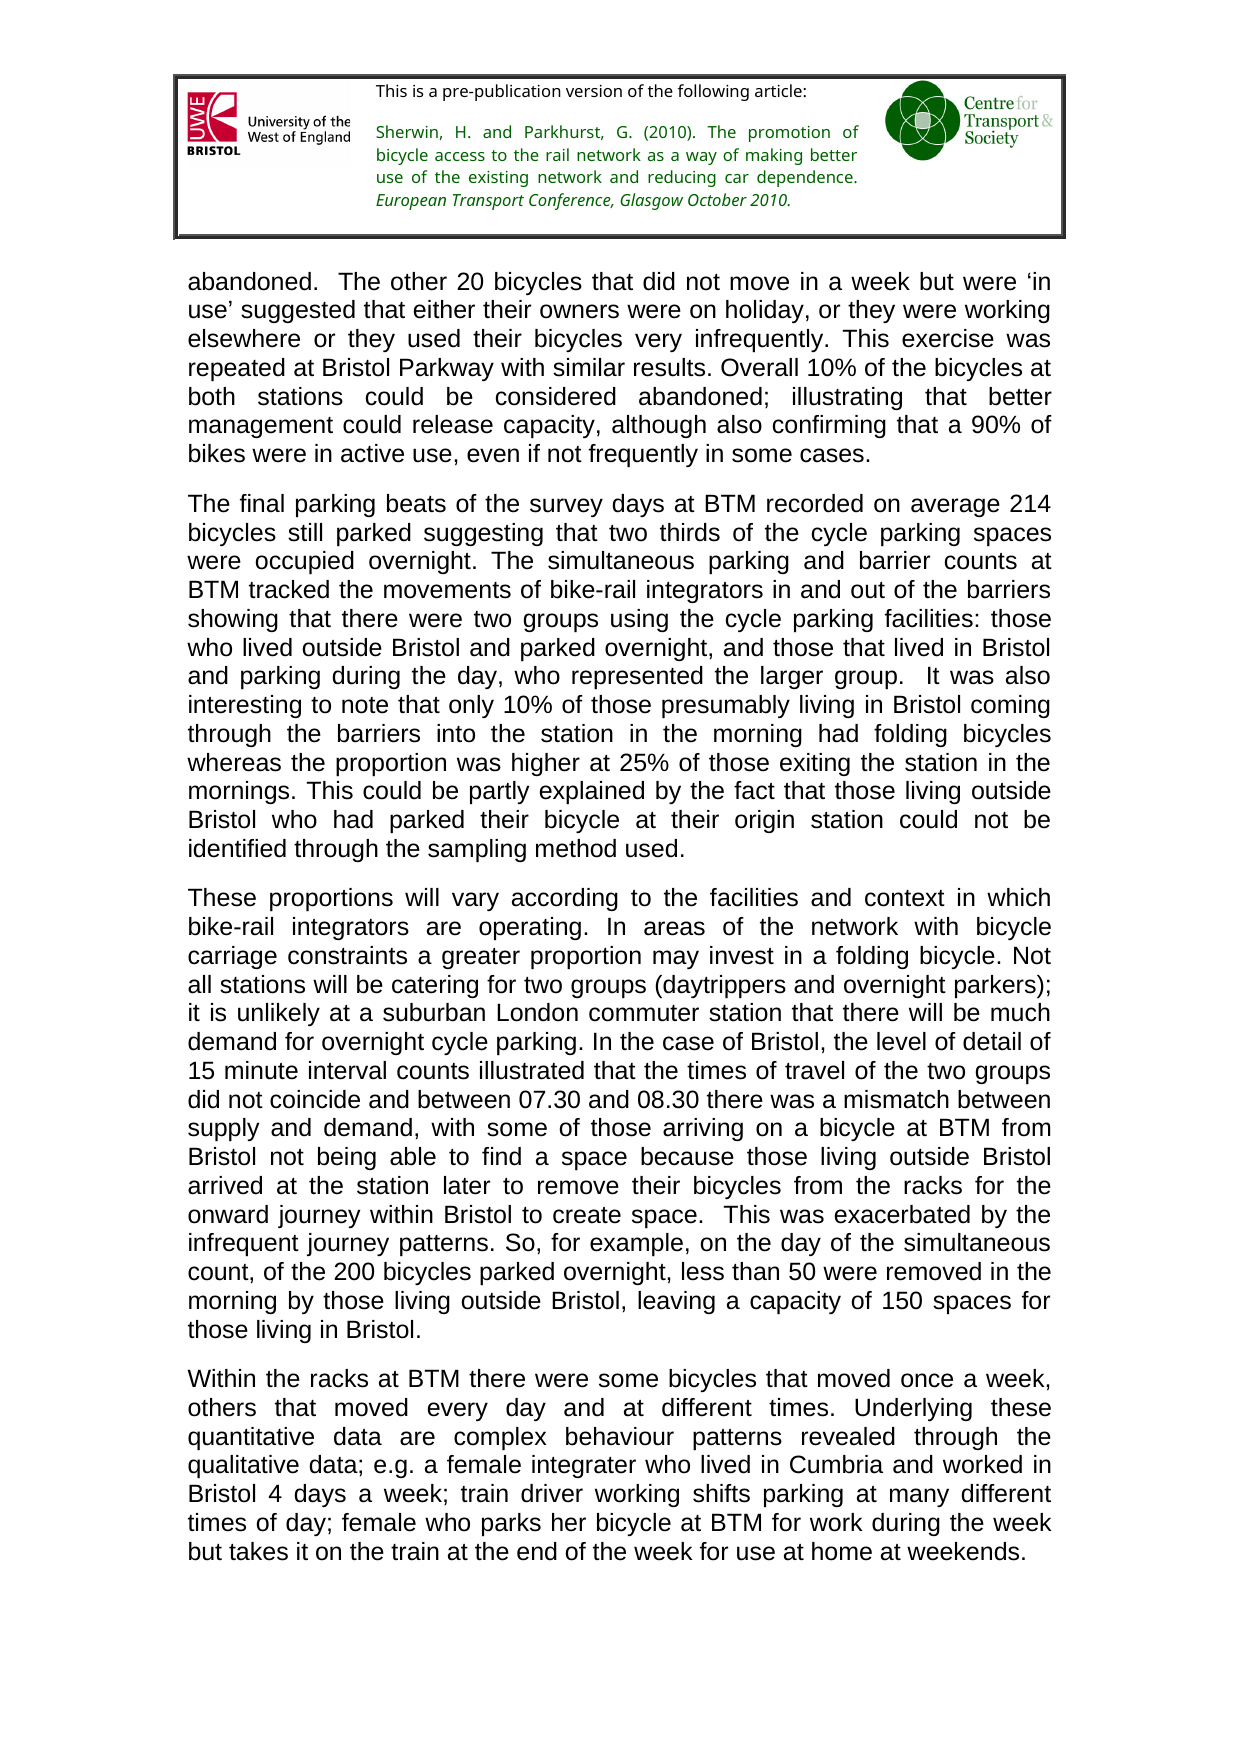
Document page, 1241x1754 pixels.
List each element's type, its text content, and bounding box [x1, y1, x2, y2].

text Within the racks at BTM there were some bicycles that moved once a week, others that moved every day and at different times. Underlying these quantitative data are complex behaviour patterns revealed through the qualitative data; e.g. a female integrater who lived in Cumbria and worked in Bristol 4 days a week; train driver working shifts parking at many different times of day; female who parks her bicycle at BTM for work during the week but takes it on the train at the end of the week for use at home at weekends. [187, 1364, 1053, 1566]
text The final parking beats of the survey days at BTM recorded on average 214 bicycles still parked suggesting that two thirds of the cycle parking spaces were occupied overnight. The simultaneous parking and barrier counts at BTM tracked the movements of bike-rail integrators in and out of the barriers showing that there were two groups using the cycle parking facilities: those who lived outside Bristol and parked overnight, and those that lived in Bristol and parking during the day, who represented the larger group. It was also interesting to note that only 10% of those presumably living in Bristol coming through the barriers into the station in the morning had folding bicycles whereas the proportion was higher at 25% of those exiting the station in the mornings. This could be partly explained by the fact that those living outside Bristol who had parked their bicycle at their origin station could not be identified through the sampling method used. [187, 489, 1053, 863]
text These proportions will vary according to the facilities and context in which bike-rail integrators are operating. In areas of the network with bicycle carriage constraints a greater proportion may invest in a folding bicycle. Not all stations will be catering for two groups (daytrippers and overnight parkers); it is unlikely at a suburban London commuter station that there will be much demand for overnight cycle parking. In the case of Bristol, the level of detail of 15 minute interval counts illustrated that the times of travel of the two groups did not coincide and between 07.30 and 08.30 there was a mismatch between supply and demand, with some of those arriving on a bicycle at BTM from Bristol not being able to find a space because those living outside Bristol arrived at the station later to remove their bicycles from the racks for the onward journey within Bristol to create space. This was exacerbated by the infrequent journey patterns. So, for example, on the day of the simultaneous count, of the 200 bicycles parked overnight, less than 50 were removed in the morning by those living outside Bristol, leaving a capacity of 150 spaces for those living in Bristol. [187, 883, 1053, 1343]
picture [187, 80, 350, 167]
